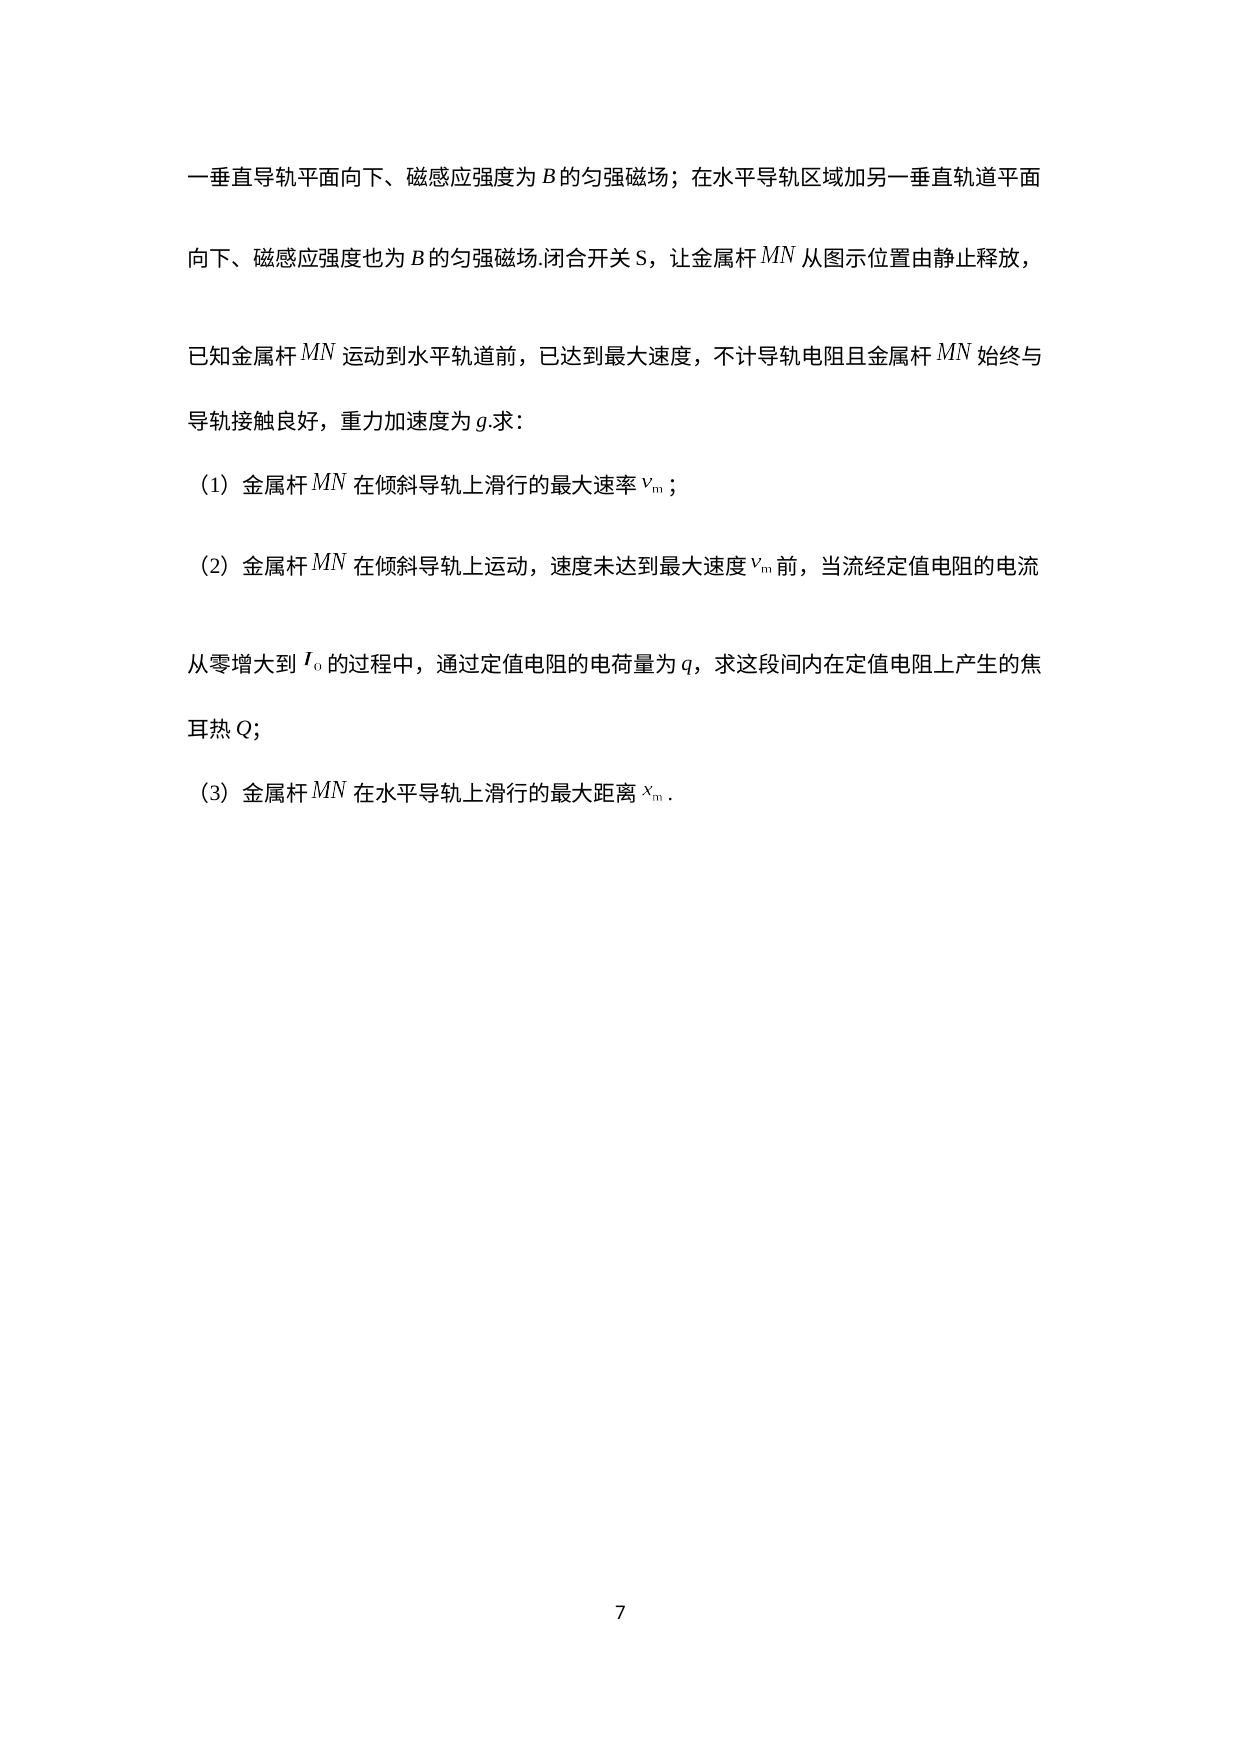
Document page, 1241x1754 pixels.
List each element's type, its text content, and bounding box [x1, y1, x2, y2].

text （1）金属杆在倾斜导轨上滑行的最大速率； [187, 452, 1053, 517]
text （3）金属杆在水平导轨上滑行的最大距离. [187, 760, 1053, 825]
text （2）金属杆在倾斜导轨上运动，速度未达到最大速度前，当流经定值电阻的电流从零增大到的过程中，通过定值电阻的电荷量为q，求这段间内在定值电阻上产生的焦耳热Q； [187, 533, 1053, 744]
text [187, 160, 1053, 436]
